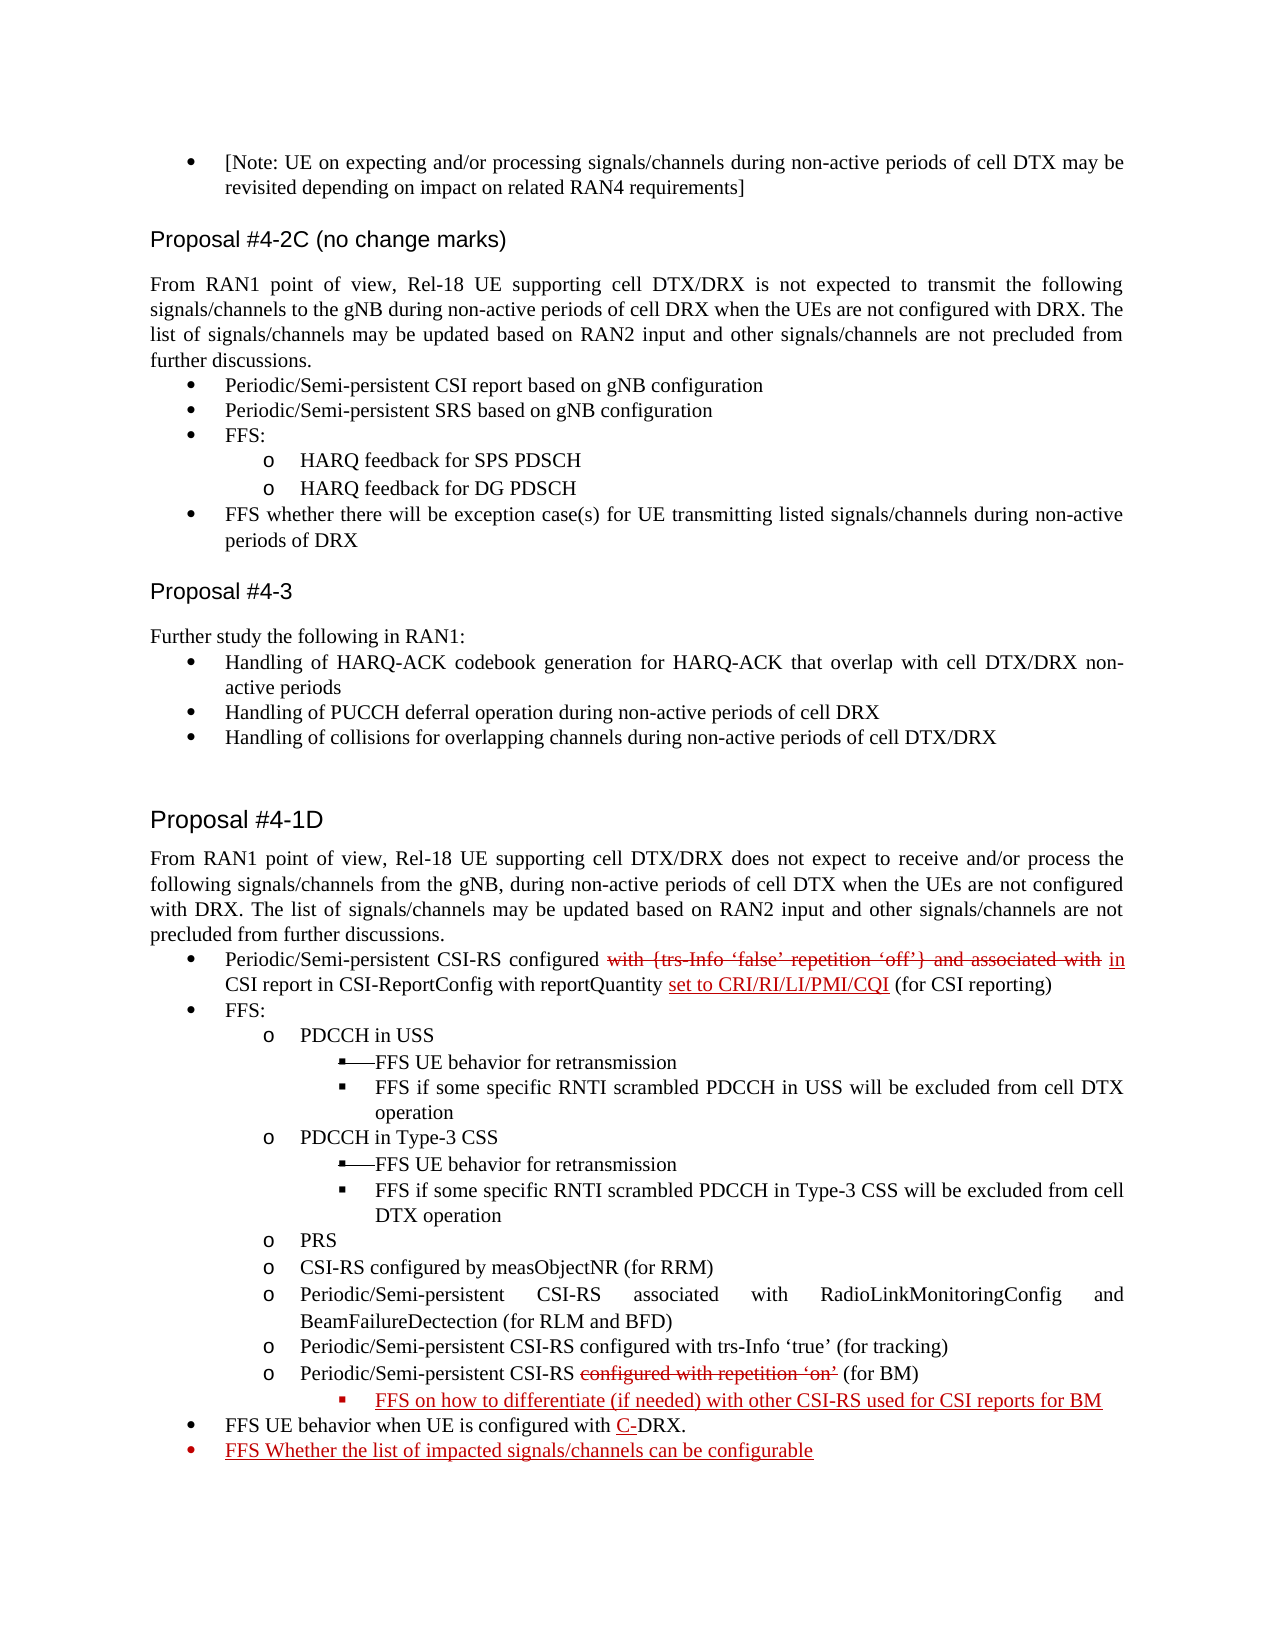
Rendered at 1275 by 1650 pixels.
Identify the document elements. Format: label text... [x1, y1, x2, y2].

list HARQ feedback for DG PDSCH [262, 475, 1125, 501]
list Periodic/Semi-persistent CSI report based on gNB configuration [187, 373, 1125, 397]
list PRS [262, 1228, 1125, 1254]
list [Note: UE on expecting and/or processing signals/channels during non-active periods of cell DTX may be revisited depending on impact on related RAN4 requirements] [187, 150, 1125, 199]
list Periodic/Semi-persistent CSI-RS configured with repetition ‘on’ (for BM) [262, 1361, 1125, 1387]
subtitle Proposal #4-1D [150, 805, 1125, 834]
list FFS UE behavior for retransmission [337, 1152, 1125, 1176]
list PDCCH in USS [262, 1023, 1125, 1048]
list Periodic/Semi-persistent CSI-RS configured with {trs-Info ‘false’ repetition ‘off’} and associated with in CSI report in CSI-ReportConfig with reportQuantity set to CRI/RI/LI/PMI/CQI (for CSI reporting) [187, 947, 1125, 996]
text Proposal #4-3 [150, 578, 1125, 604]
list Handling of PUCCH deferral operation during non-active periods of cell DRX [187, 700, 1125, 724]
list Handling of collisions for overlapping channels during non-active periods of cell DTX/DRX [187, 725, 1125, 749]
text From RAN1 point of view, Rel-18 UE supporting cell DTX/DRX is not expected to transmit the following signals/channels to the gNB during non-active periods of cell DRX when the UEs are not configured with DRX. The list of signals/channels may be updated based on RAN2 input and other signals/channels are not precluded from further discussions. [150, 272, 1125, 372]
text Proposal #4-2C (no change marks) [150, 226, 1125, 252]
list FFS: [187, 997, 1125, 1022]
list CSI-RS configured by measObjectNR (for RRM) [262, 1255, 1125, 1281]
list PDCCH in Type-3 CSS [262, 1125, 1125, 1151]
list FFS UE behavior when UE is configured with C-DRX. [187, 1413, 1125, 1437]
list Periodic/Semi-persistent CSI-RS associated with RadioLinkMonitoringConfig and BeamFailureDectection (for RLM and BFD) [262, 1282, 1125, 1333]
list Periodic/Semi-persistent SRS based on gNB configuration [187, 398, 1125, 422]
list Periodic/Semi-persistent CSI-RS configured with trs-Info ‘true’ (for tracking) [262, 1334, 1125, 1360]
list FFS if some specific RNTI scrambled PDCCH in Type-3 CSS will be excluded from cell DTX operation [337, 1177, 1125, 1227]
list FFS UE behavior for retransmission [337, 1050, 1125, 1074]
list HARQ feedback for SPS PDSCH [262, 448, 1125, 474]
text From RAN1 point of view, Rel-18 UE supporting cell DTX/DRX does not expect to receive and/or process the following signals/channels from the gNB, during non-active periods of cell DTX when the UEs are not configured with DRX. The list of signals/channels may be updated based on RAN2 input and other signals/channels are not precluded from further discussions. [150, 846, 1125, 946]
list FFS: [187, 423, 1125, 447]
list FFS on how to differentiate (if needed) with other CSI-RS used for CSI reports for BM [337, 1388, 1125, 1412]
list FFS if some specific RNTI scrambled PDCCH in USS will be excluded from cell DTX operation [337, 1075, 1125, 1124]
list FFS Whether the list of impacted signals/channels can be configurable [187, 1438, 1125, 1462]
text Further study the following in RAN1: [150, 624, 1125, 648]
list FFS whether there will be exception case(s) for UE transmitting listed signals/channels during non-active periods of DRX [187, 502, 1125, 552]
list Handling of HARQ-ACK codebook generation for HARQ-ACK that overlap with cell DTX/DRX non-active periods [187, 649, 1125, 699]
